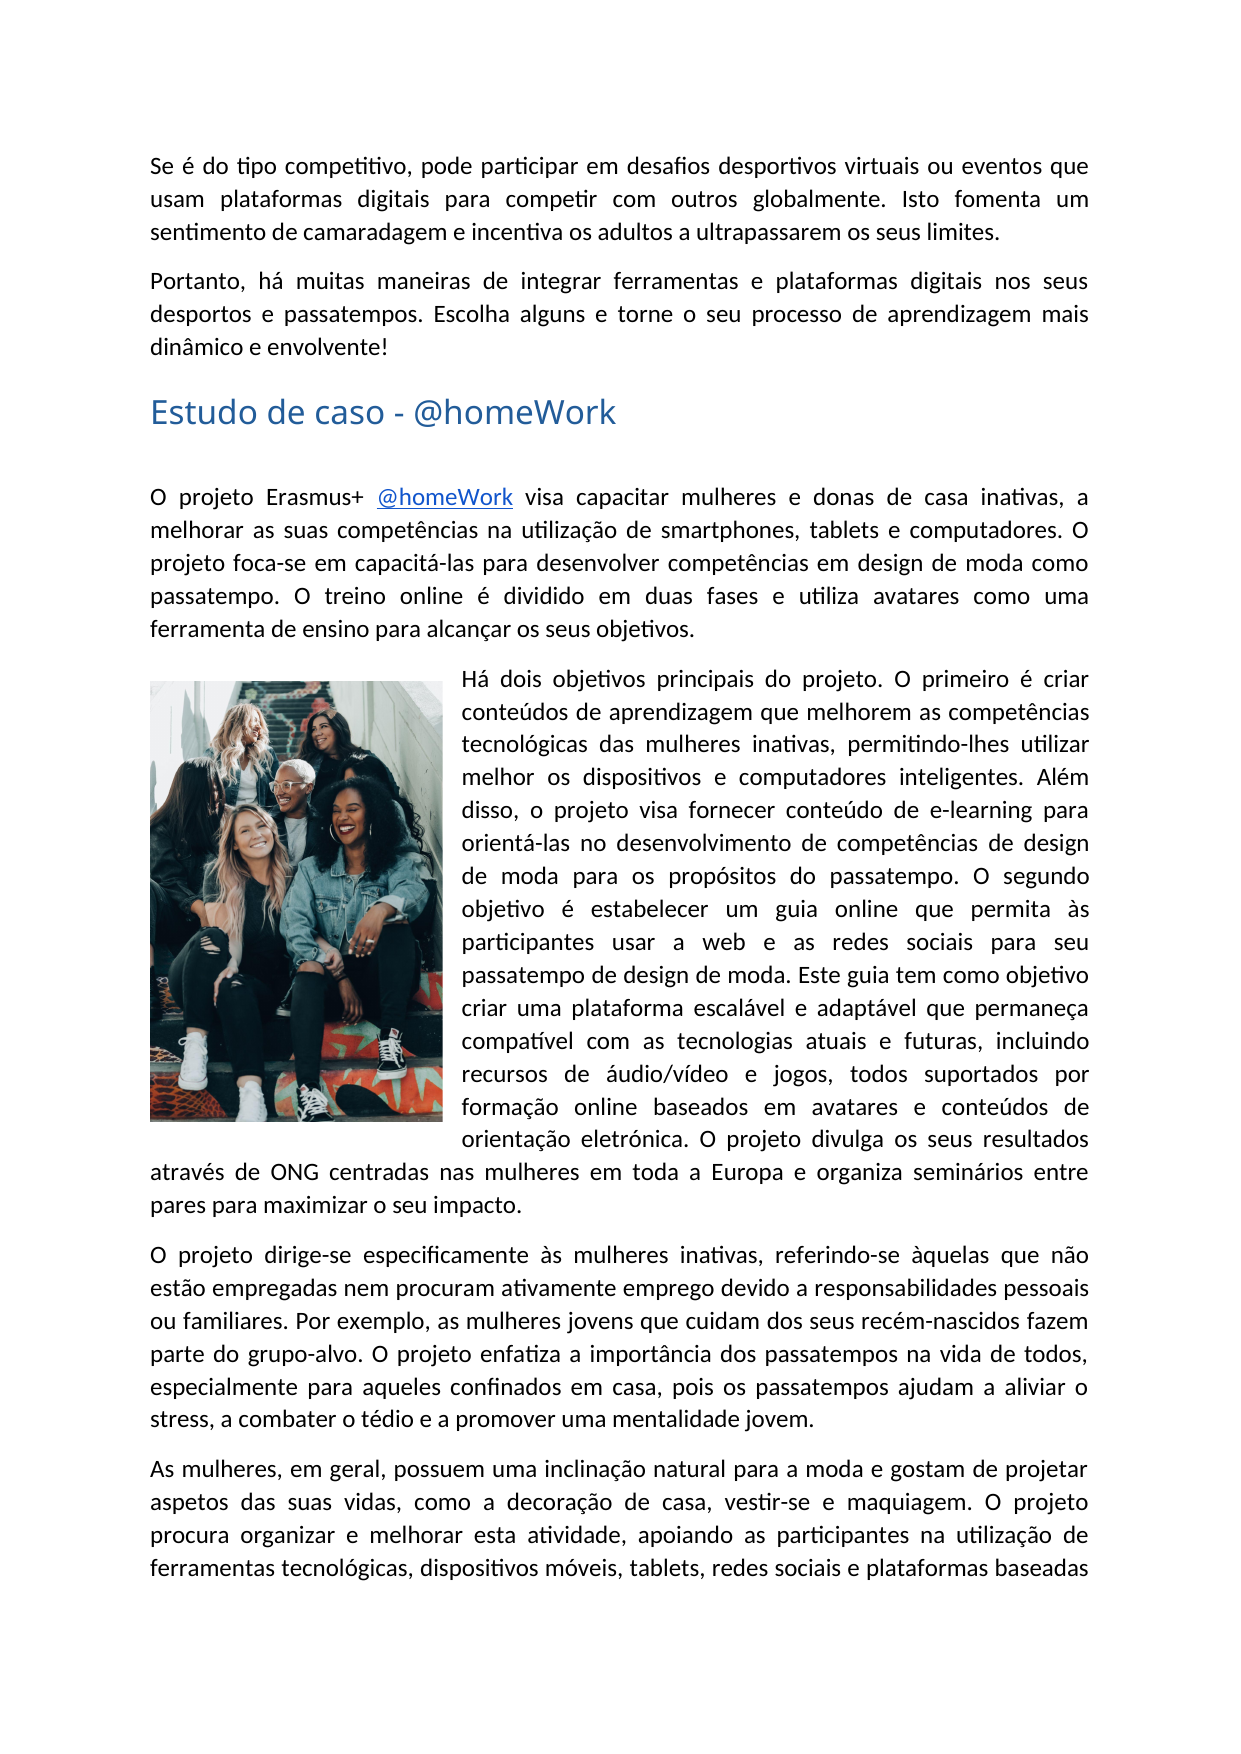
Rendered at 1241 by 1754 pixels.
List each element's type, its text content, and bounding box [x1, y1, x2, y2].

text Há dois objetivos principais do projeto. O primeiro é criar conteúdos de aprendizagem que melhorem as competências tecnológicas das mulheres inativas, permitindo-lhes utilizar melhor os dispositivos e computadores inteligentes. Além disso, o projeto visa fornecer conteúdo de e-learning para orientá-las no desenvolvimento de competências de design de moda para os propósitos do passatempo. O segundo objetivo é estabelecer um guia online que permita às participantes usar a web e as redes sociais para seu passatempo de design de moda. Este guia tem como objetivo criar uma plataforma escalável e adaptável que permaneça compatível com as tecnologias atuais e futuras, incluindo recursos de áudio/vídeo e jogos, todos suportados por formação online baseados em avatares e conteúdos de orientação eletrónica. O projeto divulga os seus resultados através de ONG centradas nas mulheres em toda a Europa e organiza seminários entre pares para maximizar o seu impacto. [150, 663, 1090, 1220]
text O projeto Erasmus+ @homeWork visa capacitar mulheres e donas de casa inativas, a melhorar as suas competências na utilização de smartphones, tablets e computadores. O projeto foca-se em capacitá-las para desenvolver competências em design de moda como passatempo. O treino online é dividido em duas fases e utiliza avatares como uma ferramenta de ensino para alcançar os seus objetivos. [150, 481, 1090, 644]
subtitle Estudo de caso - @homeWork [150, 389, 1090, 434]
text Se é do tipo competitivo, pode participar em desafios desportivos virtuais ou eventos que usam plataformas digitais para competir com outros globalmente. Isto fomenta um sentimento de camaradagem e incentiva os adultos a ultrapassarem os seus limites. [150, 150, 1090, 246]
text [150, 1453, 1090, 1582]
text Portanto, há muitas maneiras de integrar ferramentas e plataformas digitais nos seus desportos e passatempos. Escolha alguns e torne o seu processo de aprendizagem mais dinâmico e envolvente! [150, 265, 1090, 362]
text O projeto dirige-se especificamente às mulheres inativas, referindo-se àquelas que não estão empregadas nem procuram ativamente emprego devido a responsabilidades pessoais ou familiares. Por exemplo, as mulheres jovens que cuidam dos seus recém-nascidos fazem parte do grupo-alvo. O projeto enfatiza a importância dos passatempos na vida de todos, especialmente para aqueles confinados em casa, pois os passatempos ajudam a aliviar o stress, a combater o tédio e a promover uma mentalidade jovem. [150, 1239, 1090, 1434]
picture [150, 681, 443, 1122]
